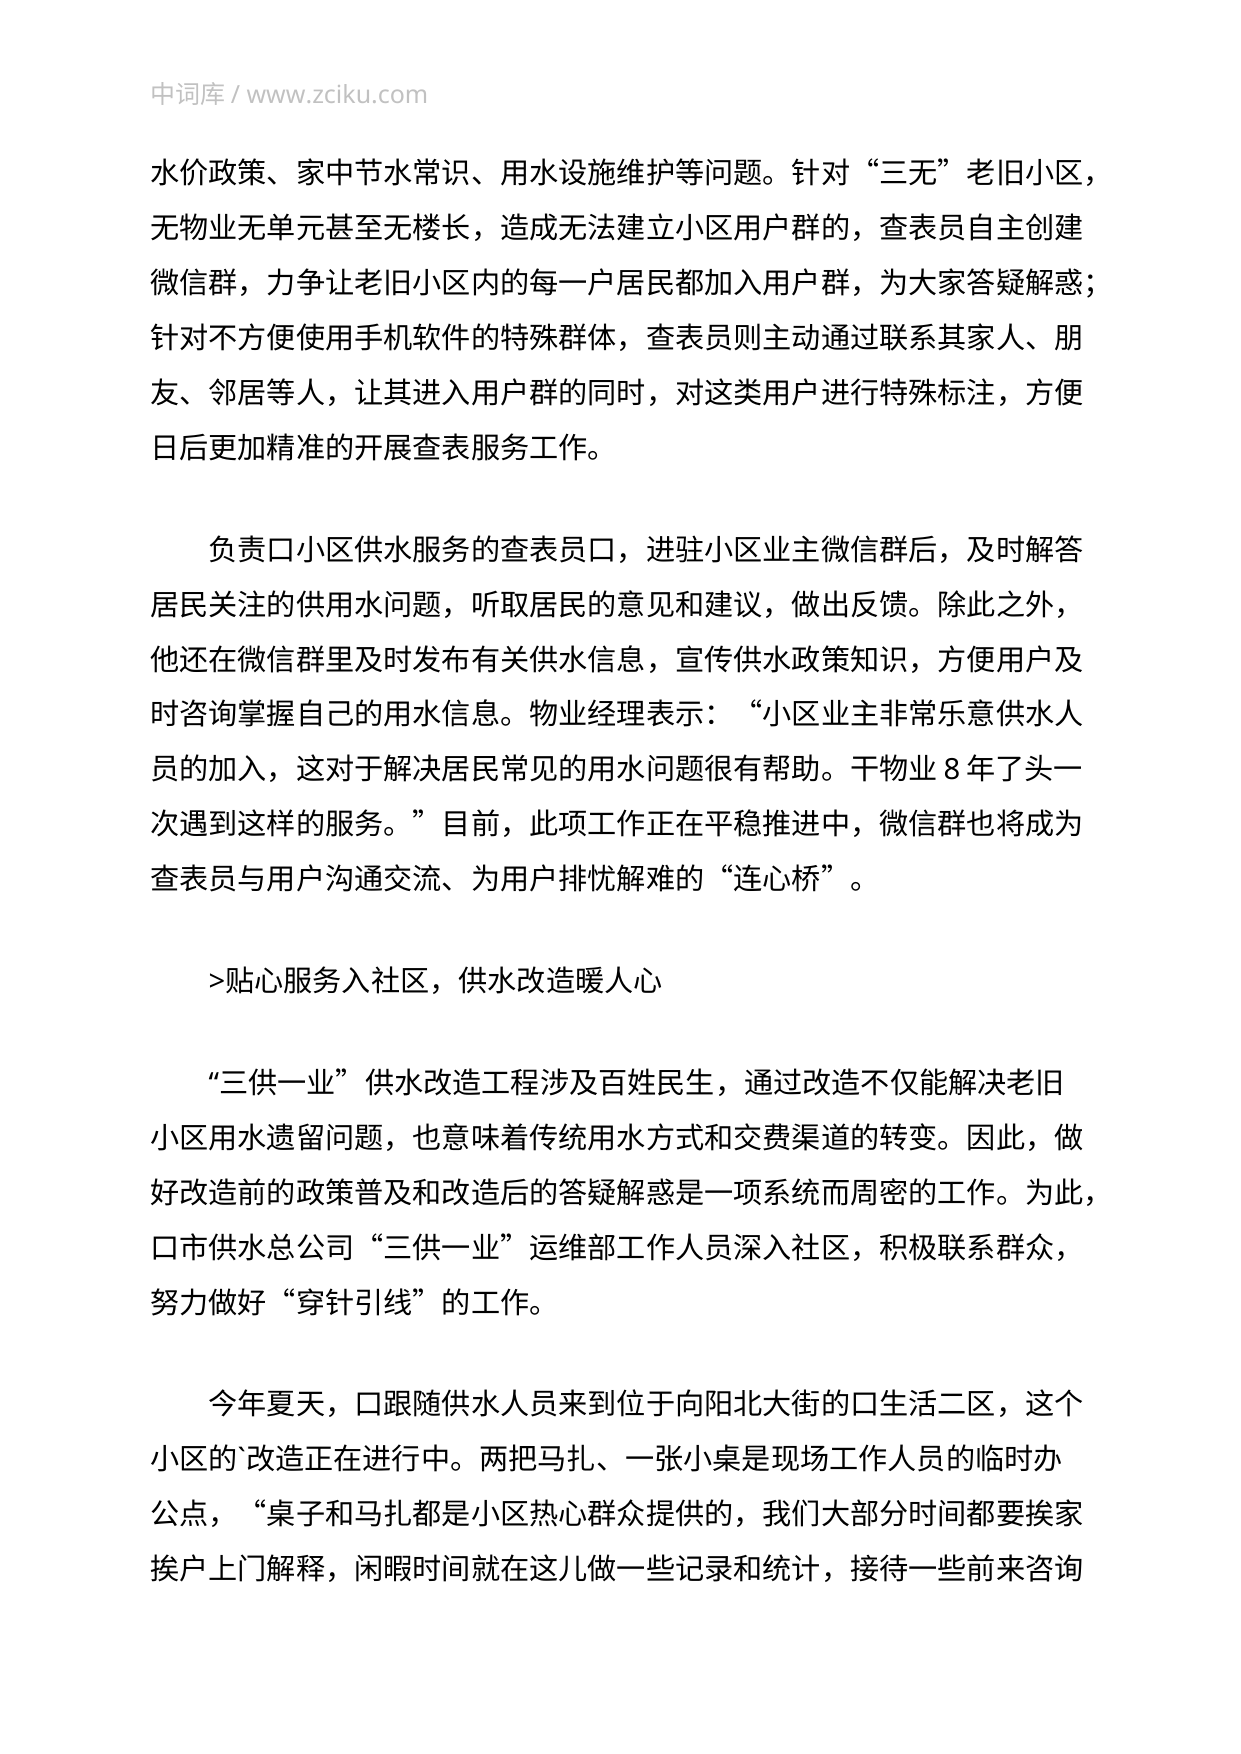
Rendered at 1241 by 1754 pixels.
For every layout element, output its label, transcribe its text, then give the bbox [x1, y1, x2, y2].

text >贴心服务入社区，供水改造暖人心 [150, 957, 1090, 1000]
text 负责口小区供水服务的查表员口，进驻小区业主微信群后，及时解答居民关注的供用水问题，听取居民的意见和建议，做出反馈。除此之外，他还在微信群里及时发布有关供水信息，宣传供水政策知识，方便用户及时咨询掌握自己的用水信息。物业经理表示：“小区业主非常乐意供水人员的加入，这对于解决居民常见的用水问题很有帮助。干物业8年了头一次遇到这样的服务。”目前，此项工作正在平稳推进中，微信群也将成为查表员与用户沟通交流、为用户排忧解难的“连心桥”。 [150, 526, 1090, 898]
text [150, 1381, 1090, 1588]
text “三供一业”供水改造工程涉及百姓民生，通过改造不仅能解决老旧小区用水遗留问题，也意味着传统用水方式和交费渠道的转变。因此，做好改造前的政策普及和改造后的答疑解惑是一项系统而周密的工作。为此，口市供水总公司“三供一业”运维部工作人员深入社区，积极联系群众，努力做好“穿针引线”的工作。 [150, 1059, 1090, 1321]
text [150, 150, 1090, 467]
